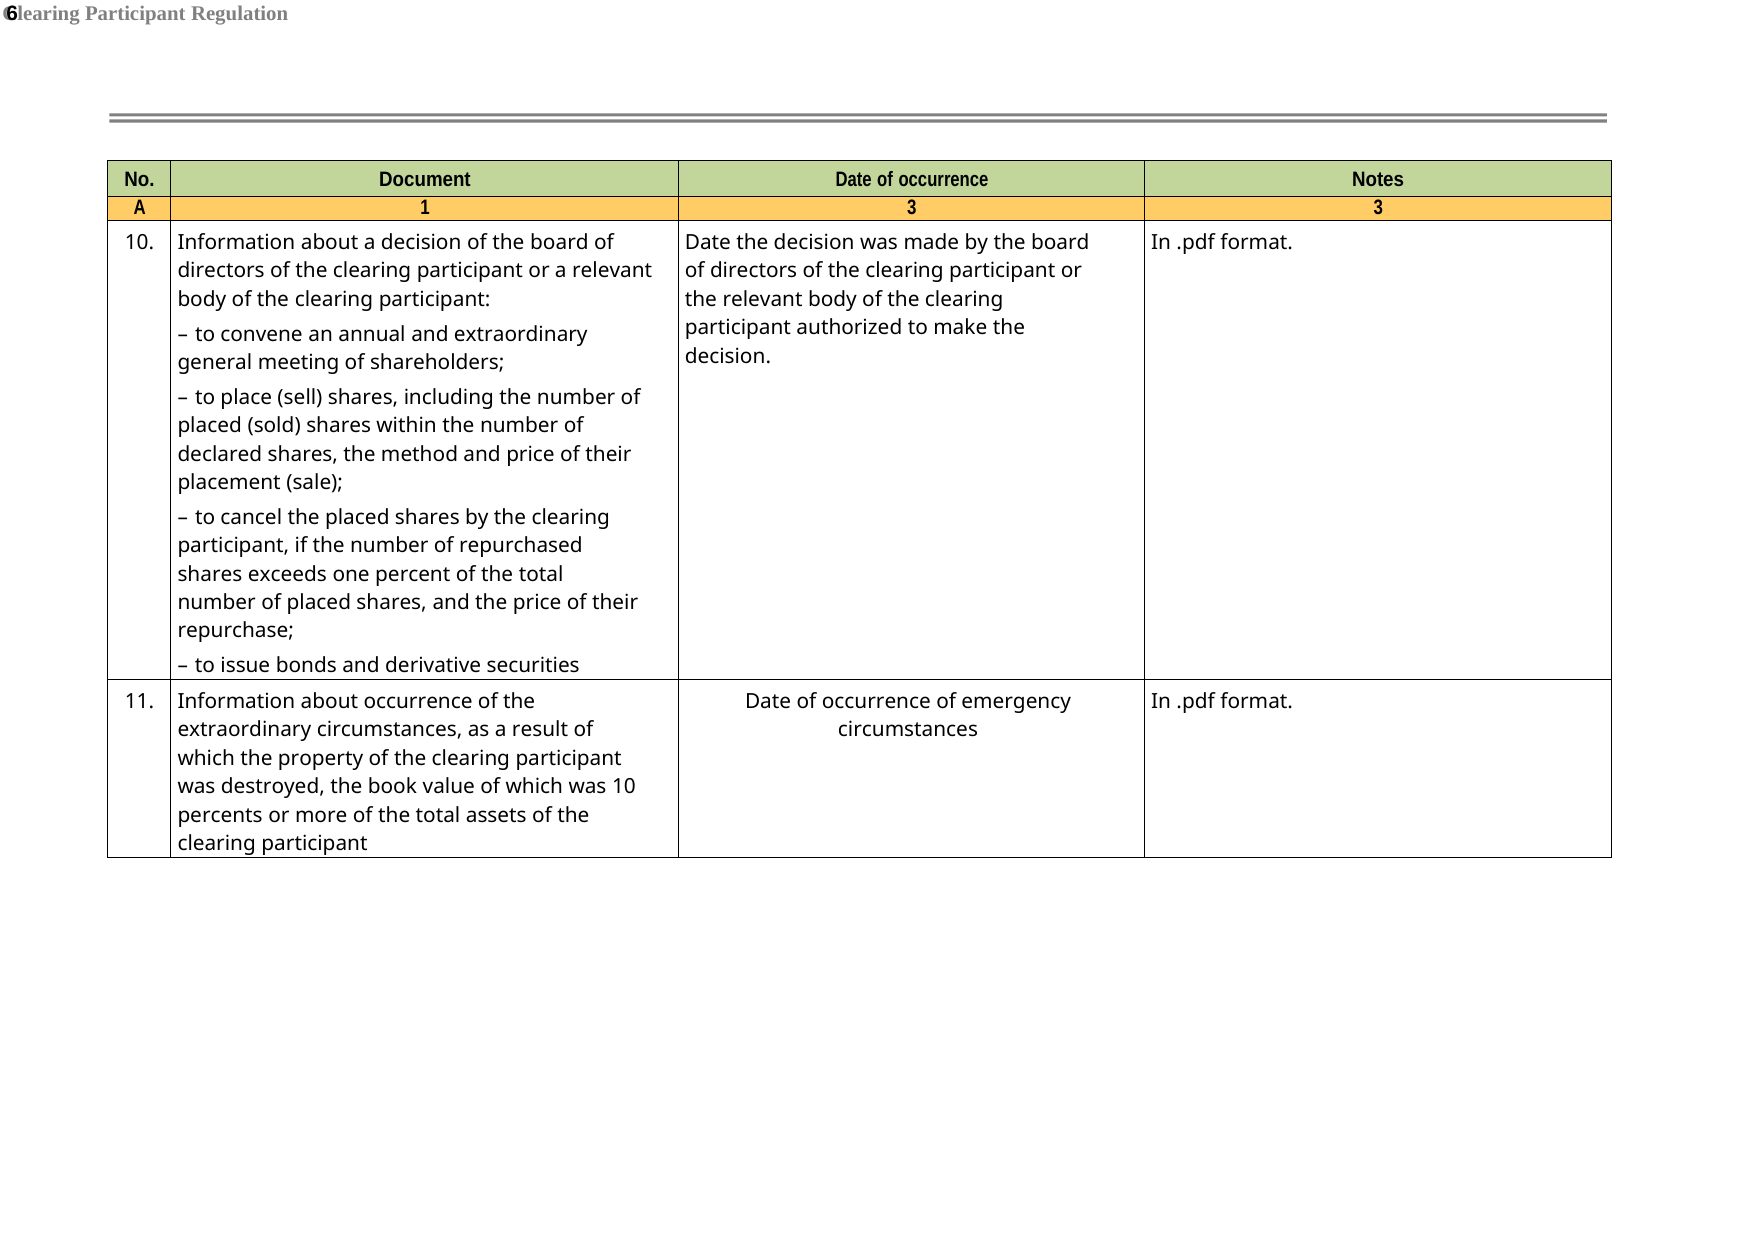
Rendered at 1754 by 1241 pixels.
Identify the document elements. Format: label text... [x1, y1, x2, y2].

table_cell 11. [108, 680, 170, 857]
table_cell 10. [108, 221, 170, 679]
table_cell 1 [171, 197, 678, 220]
table_cell Information about a decision of the board of directors of the clearing participant or a relevant body of the clearing participant: to convene an annual and extraordinary general meeting of shareholders; to place (sell) shares, including the number of placed (sold) shares within the number of declared shares, the method and price of their placement (sale); to cancel the placed shares by the clearing participant, if the number of repurchased shares exceeds one percent of the total number of placed shares, and the price of their repurchase; to issue bonds and derivative securities [171, 221, 678, 679]
table_cell A [108, 197, 170, 220]
table_cell Date of occurrence of emergency circumstances [679, 680, 1144, 857]
table_cell Information about occurrence of the extraordinary circumstances, as a result of which the property of the clearing participant was destroyed, the book value of which was 10 percents or more of the total assets of the clearing participant [171, 680, 678, 857]
table_header Date of occurrence [679, 161, 1144, 196]
table_header Notes [1145, 161, 1611, 196]
table_header No. [108, 161, 170, 196]
table_cell 3 [679, 197, 1144, 220]
table_cell In .pdf format. [1145, 221, 1611, 679]
table_header Document [171, 161, 678, 196]
table_cell 3 [1145, 197, 1611, 220]
table_cell Date the decision was made by the board of directors of the clearing participant or the relevant body of the clearing participant authorized to make the decision. [679, 221, 1144, 679]
table_cell In .pdf format. [1145, 680, 1611, 857]
